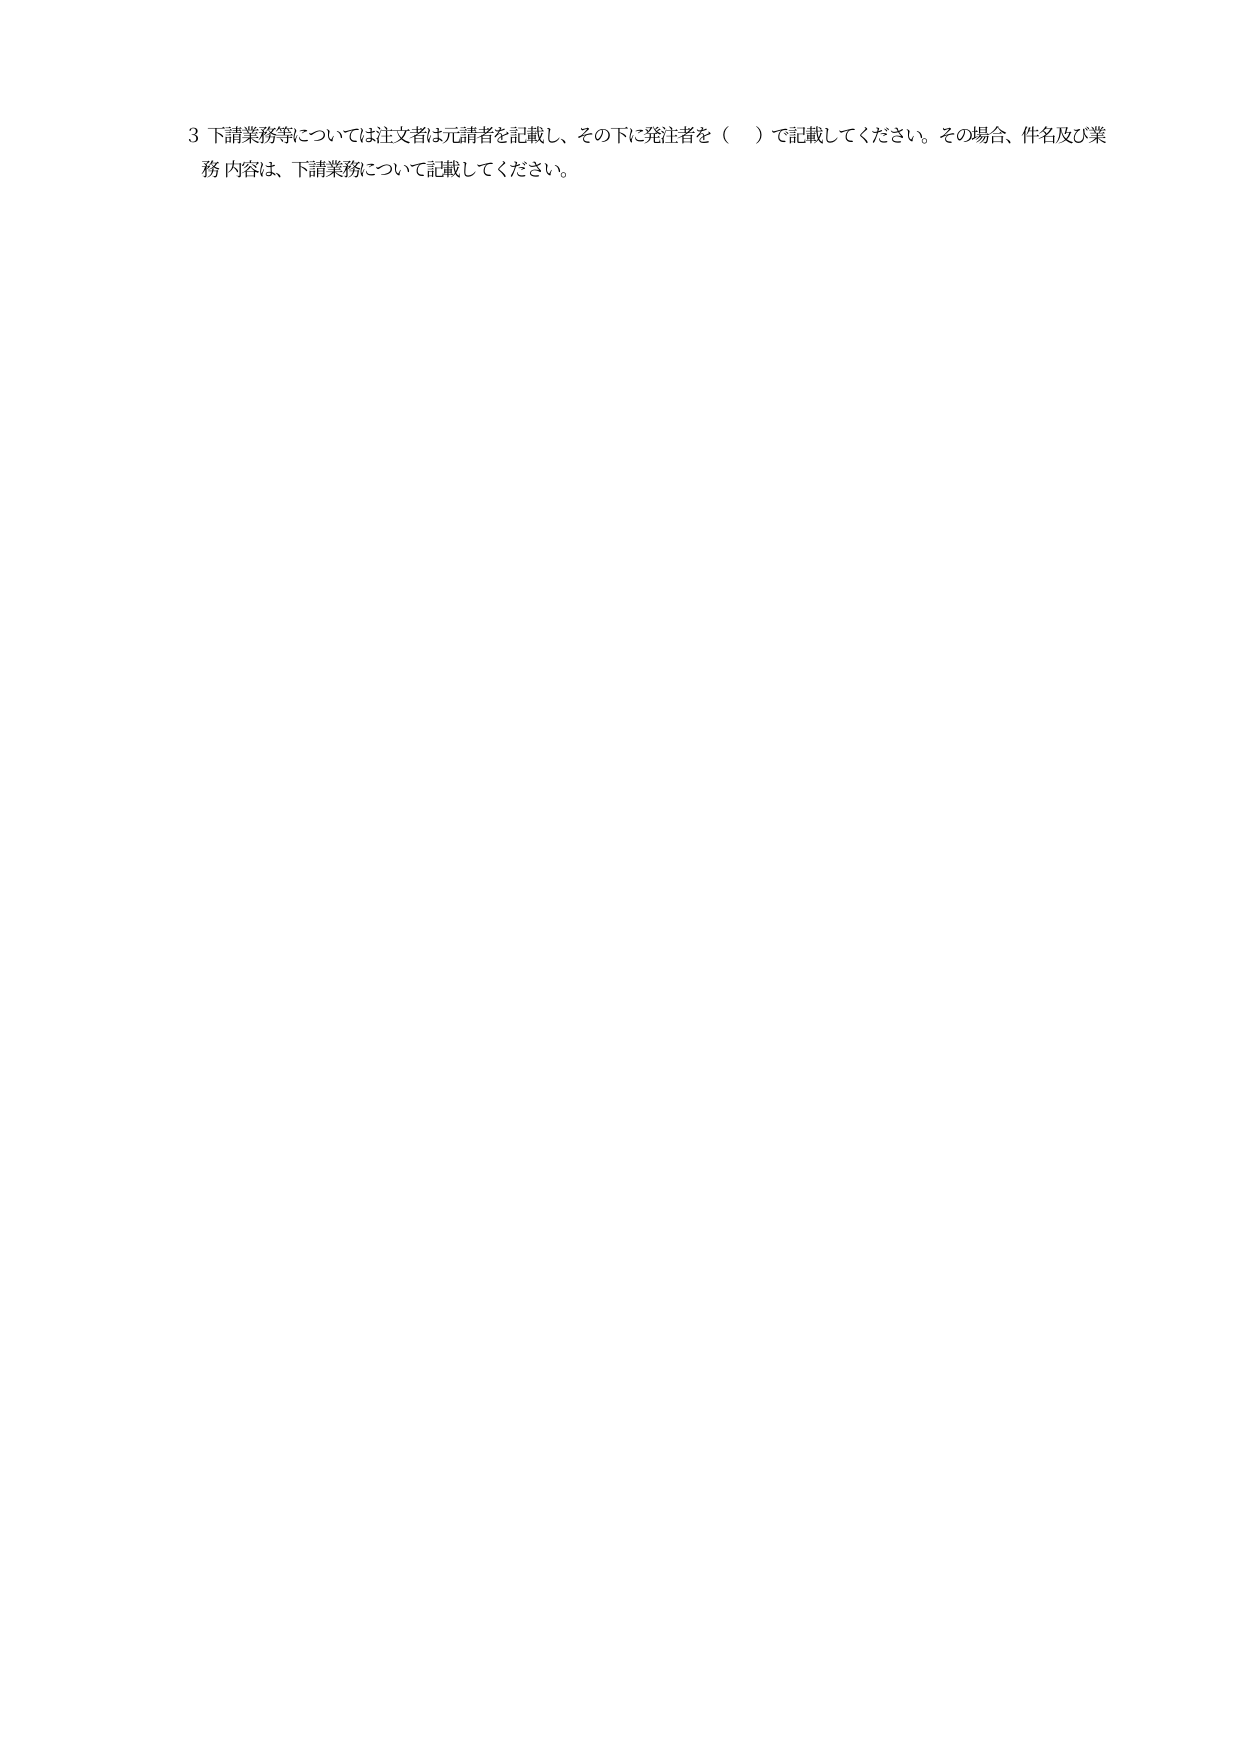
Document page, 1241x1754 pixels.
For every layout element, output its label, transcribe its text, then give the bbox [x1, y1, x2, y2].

text ３ 下請業務等については注文者は元請者を記載し、その下に発注者を（ ）で記載してください。その場合、件名及び業務 内容は、下請業務について記載してください。 [184, 121, 1112, 182]
